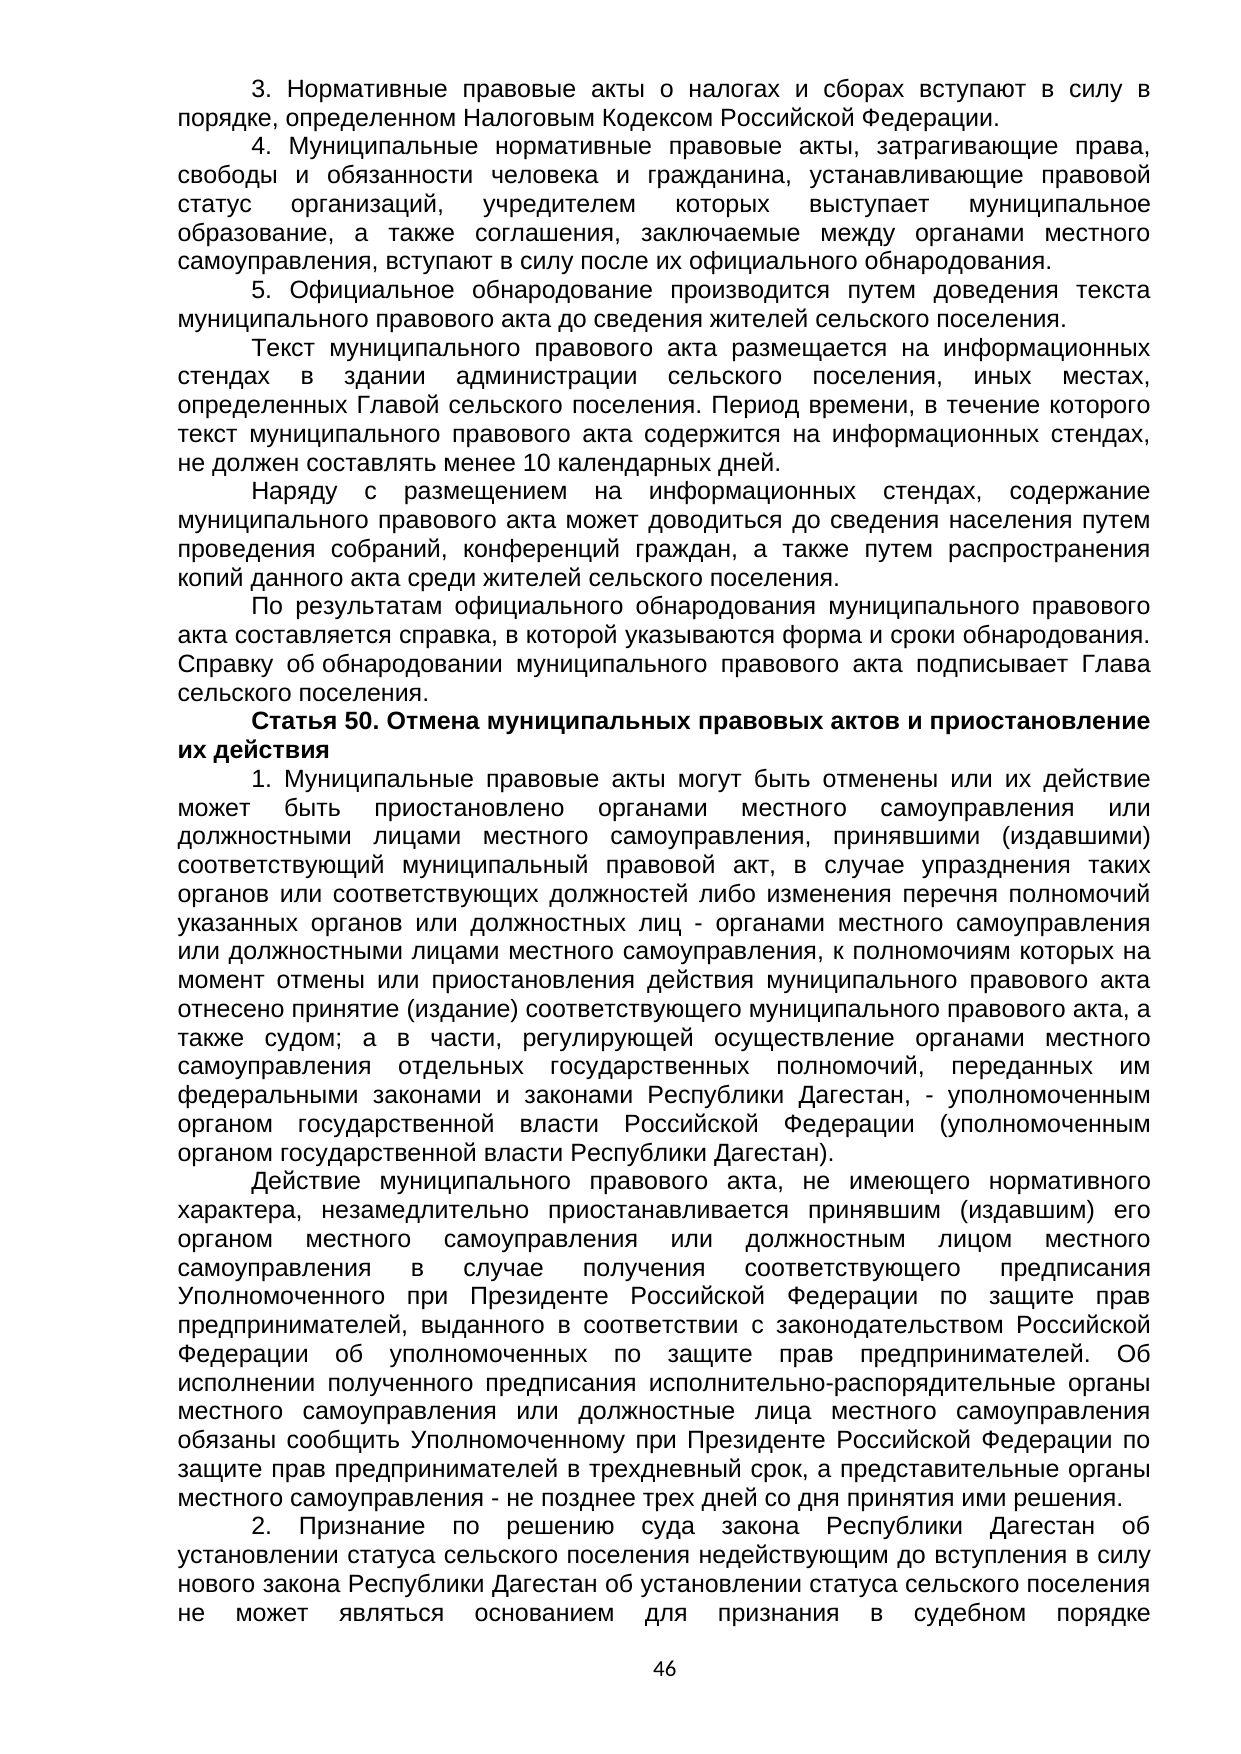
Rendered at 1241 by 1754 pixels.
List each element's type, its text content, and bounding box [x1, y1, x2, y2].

text Наряду с размещением на информационных стендах, содержание муниципального правового акта может доводиться до сведения населения путем проведения собраний, конференций граждан, а также путем распространения копий данного акта среди жителей сельского поселения. [177, 476, 1152, 591]
text По результатам официального обнародования муниципального правового акта составляется справка, в которой указываются форма и сроки обнародования. Справку об обнародовании муниципального правового акта подписывает Глава сельского поселения. [177, 591, 1152, 706]
text Действие муниципального правового акта, не имеющего нормативного характера, незамедлительно приостанавливается принявшим (издавшим) его органом местного самоуправления или должностным лицом местного самоуправления в случае получения соответствующего предписания Уполномоченного при Президенте Российской Федерации по защите прав предпринимателей, выданного в соответствии с законодательством Российской Федерации об уполномоченных по защите прав предпринимателей. Об исполнении полученного предписания исполнительно-распорядительные органы местного самоуправления или должностные лица местного самоуправления обязаны сообщить Уполномоченному при Президенте Российской Федерации по защите прав предпринимателей в трехдневный срок, а представительные органы местного самоуправления - не позднее трех дней со дня принятия ими решения. [177, 1166, 1152, 1511]
text Статья 50. Отмена муниципальных правовых актов и приостановление их действия [177, 706, 1152, 764]
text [177, 1511, 1152, 1626]
text 4. Муниципальные нормативные правовые акты, затрагивающие права, свободы и обязанности человека и гражданина, устанавливающие правовой статус организаций, учредителем которых выступает муниципальное образование, а также соглашения, заключаемые между органами местного самоуправления, вступают в силу после их официального обнародования. [177, 131, 1152, 275]
text 3. Нормативные правовые акты о налогах и сборах вступают в силу в порядке, определенном Налоговым Кодексом Российской Федерации. [177, 74, 1152, 131]
text 1. Муниципальные правовые акты могут быть отменены или их действие может быть приостановлено органами местного самоуправления или должностными лицами местного самоуправления, принявшими (издавшими) соответствующий муниципальный правовой акт, в случае упразднения таких органов или соответствующих должностей либо изменения перечня полномочий указанных органов или должностных лиц - органами местного самоуправления или должностными лицами местного самоуправления, к полномочиям которых на момент отмены или приостановления действия муниципального правового акта отнесено принятие (издание) соответствующего муниципального правового акта, а также судом; а в части, регулирующей осуществление органами местного самоуправления отдельных государственных полномочий, переданных им федеральными законами и законами Республики Дагестан, - уполномоченным органом государственной власти Российской Федерации (уполномоченным органом государственной власти Республики Дагестан). [177, 764, 1152, 1166]
text 5. Официальное обнародование производится путем доведения текста муниципального правового акта до сведения жителей сельского поселения. [177, 275, 1152, 333]
text Текст муниципального правового акта размещается на информационных стендах в здании администрации сельского поселения, иных местах, определенных Главой сельского поселения. Период времени, в течение которого текст муниципального правового акта содержится на информационных стендах, не должен составлять менее 10 календарных дней. [177, 333, 1152, 476]
